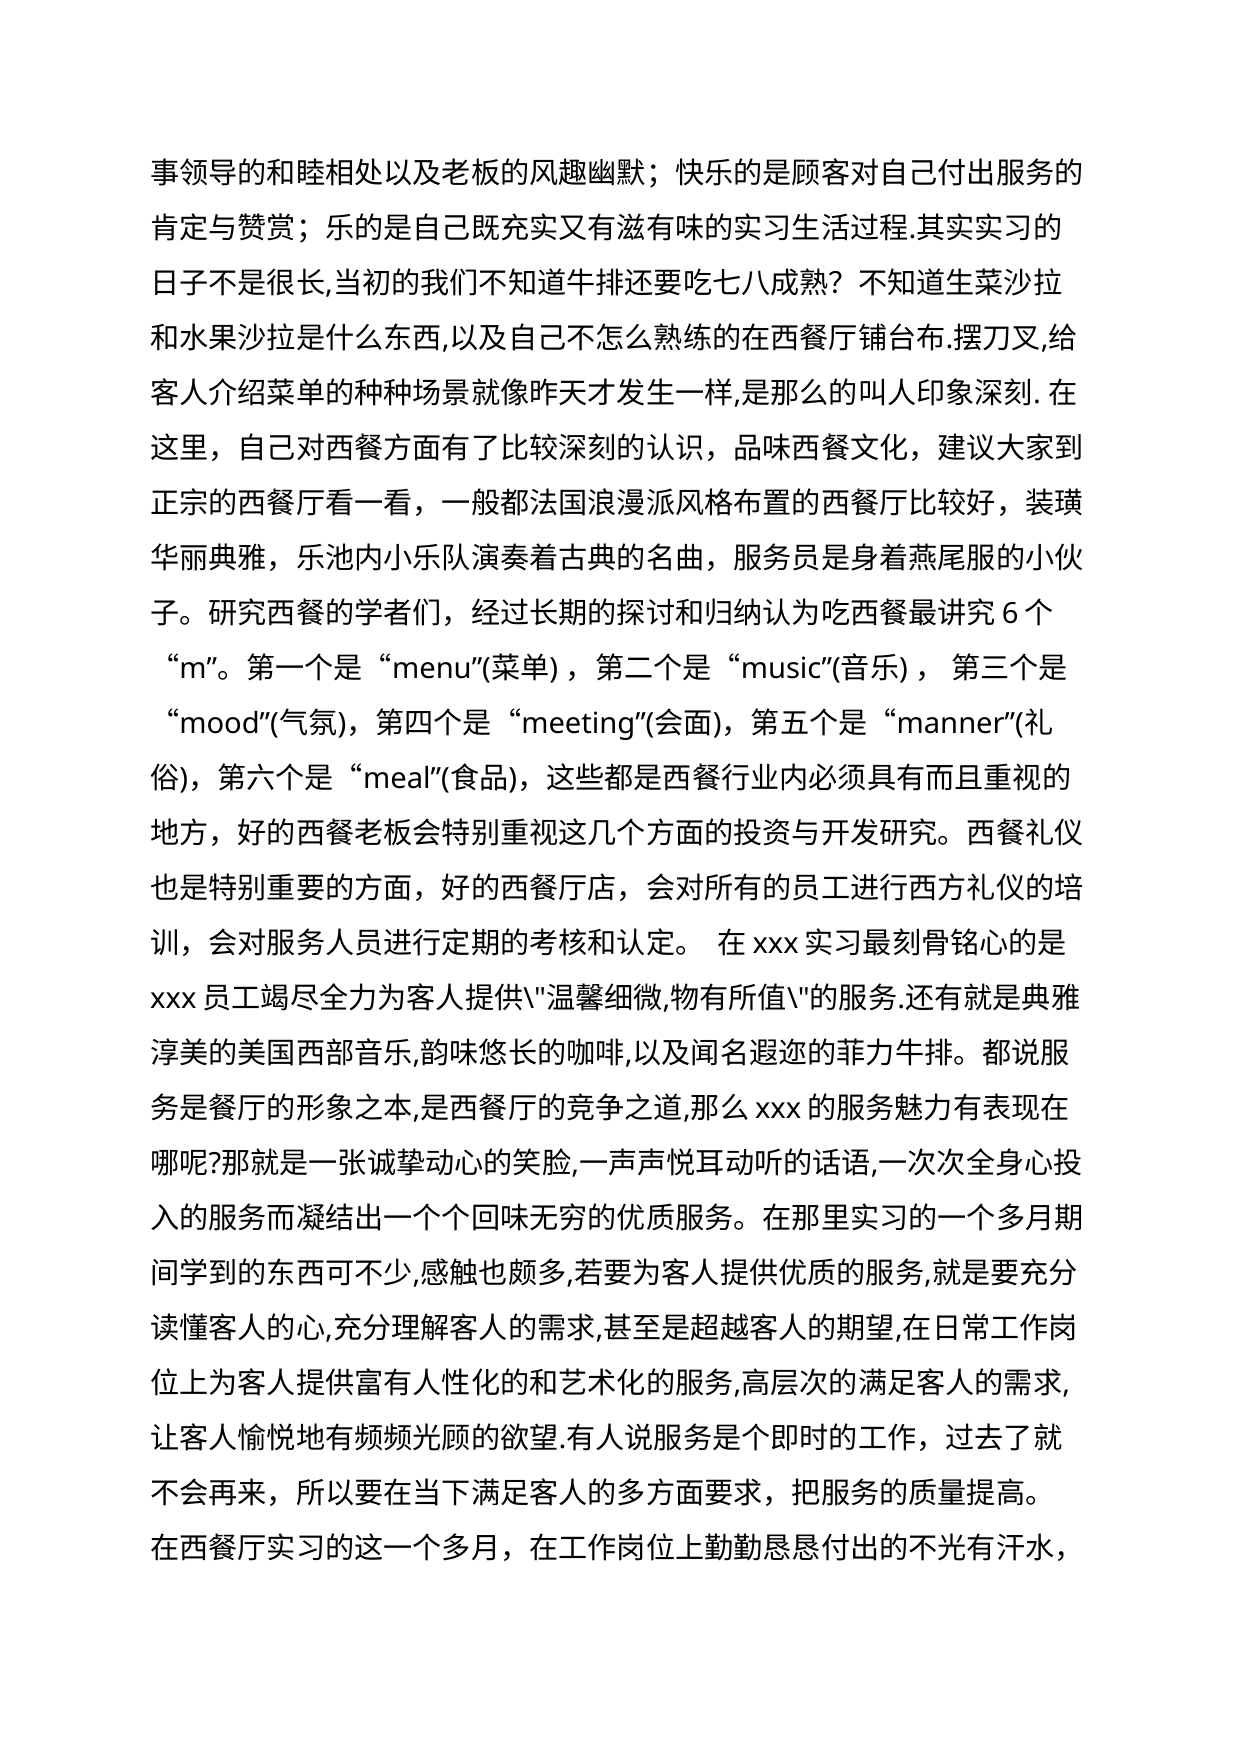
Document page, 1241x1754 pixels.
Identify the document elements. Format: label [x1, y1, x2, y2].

text [150, 150, 1090, 1566]
